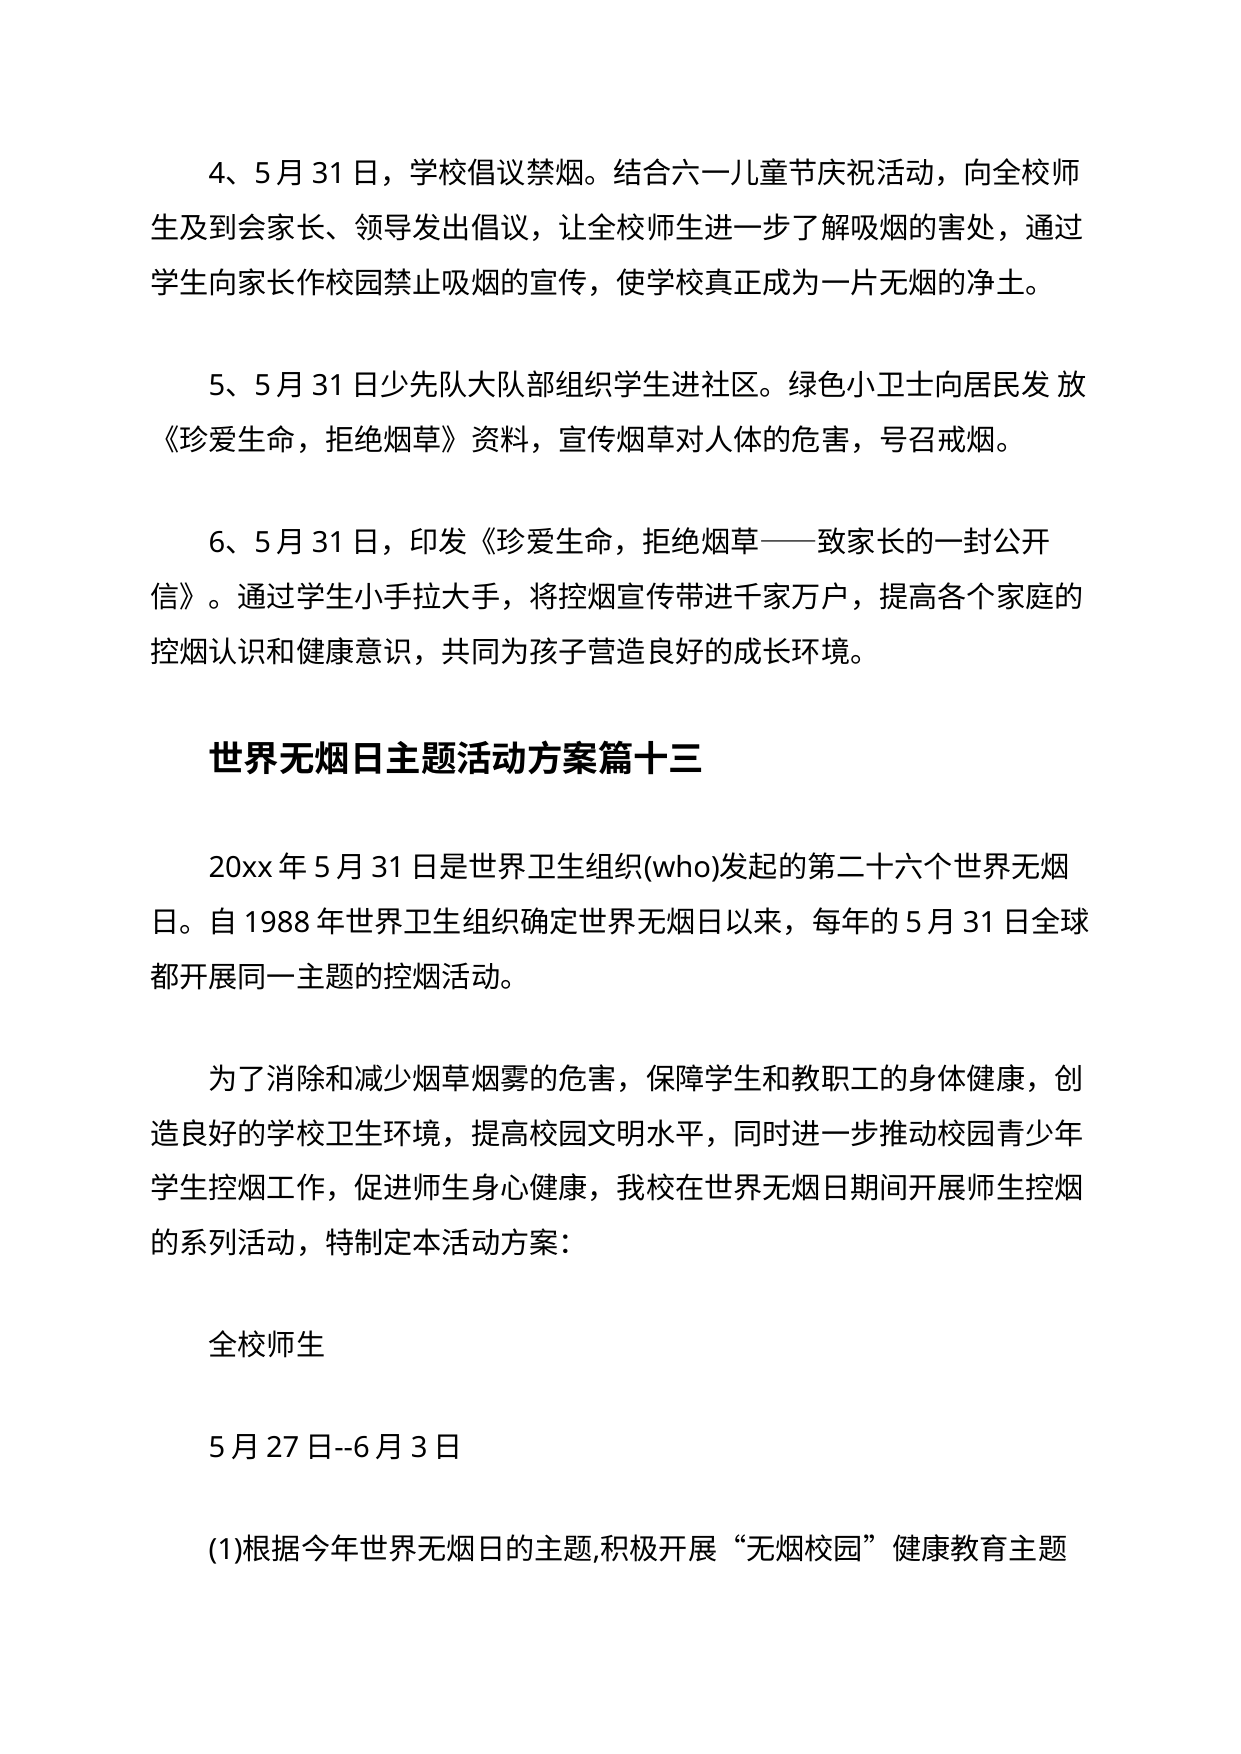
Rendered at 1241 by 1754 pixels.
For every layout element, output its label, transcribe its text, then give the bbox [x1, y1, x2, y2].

text 为了消除和减少烟草烟雾的危害，保障学生和教职工的身体健康，创造良好的学校卫生环境，提高校园文明水平，同时进一步推动校园青少年学生控烟工作，促进师生身心健康，我校在世界无烟日期间开展师生控烟的系列活动，特制定本活动方案： [150, 1055, 1090, 1262]
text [150, 1526, 1090, 1568]
text 世界无烟日主题活动方案篇十三 [150, 730, 1090, 781]
text 5月27日--6月3日 [150, 1423, 1090, 1466]
text 6、5月31日，印发《珍爱生命，拒绝烟草——致家长的一封公开信》。通过学生小手拉大手，将控烟宣传带进千家万户，提高各个家庭的控烟认识和健康意识，共同为孩子营造良好的成长环境。 [150, 518, 1090, 671]
text 20xx年5月31日是世界卫生组织(who)发起的第二十六个世界无烟日。自1988年世界卫生组织确定世界无烟日以来，每年的5月31日全球都开展同一主题的控烟活动。 [150, 843, 1090, 996]
text 5、5月31日少先队大队部组织学生进社区。绿色小卫士向居民发 放《珍爱生命，拒绝烟草》资料，宣传烟草对人体的危害，号召戒烟。 [150, 362, 1090, 459]
text 全校师生 [150, 1322, 1090, 1364]
text 4、5月31日，学校倡议禁烟。结合六一儿童节庆祝活动，向全校师生及到会家长、领导发出倡议，让全校师生进一步了解吸烟的害处，通过学生向家长作校园禁止吸烟的宣传，使学校真正成为一片无烟的净土。 [150, 150, 1090, 302]
